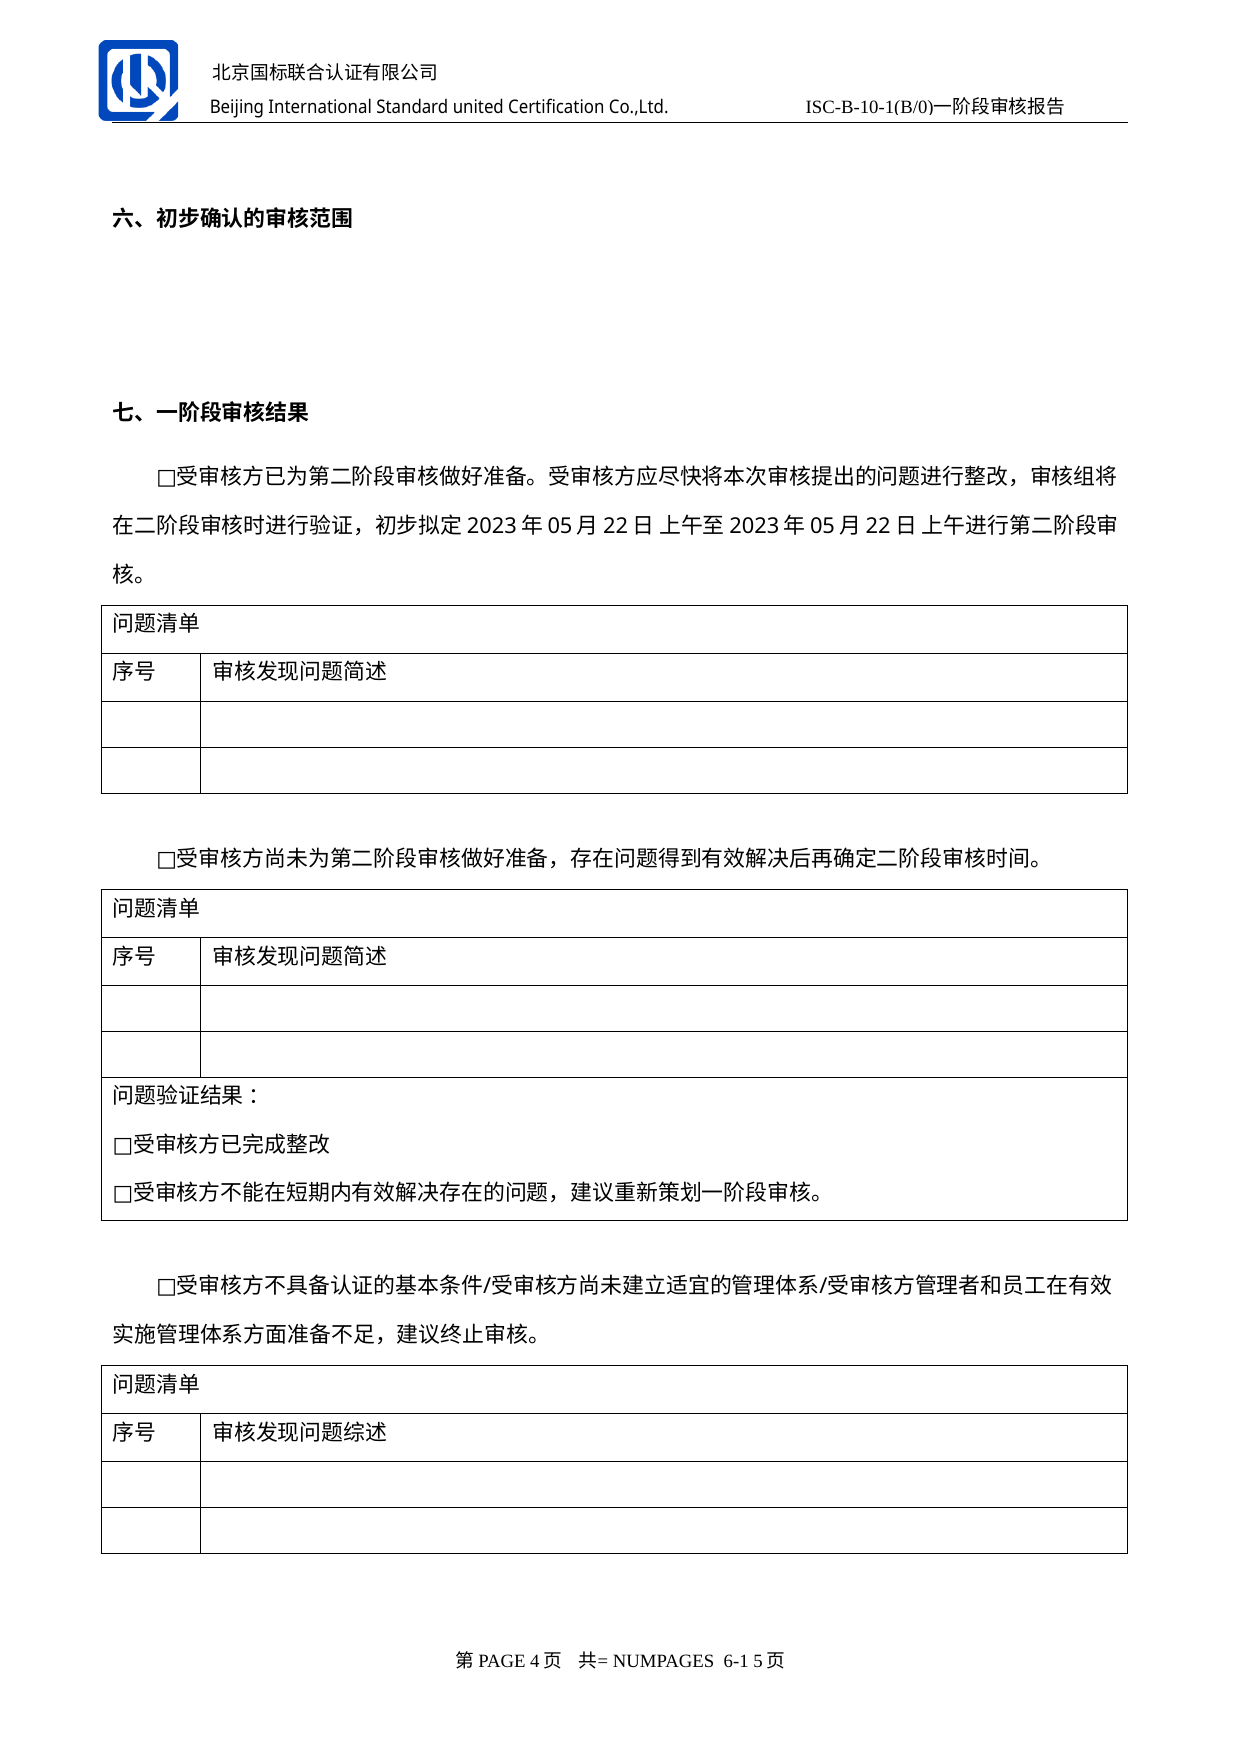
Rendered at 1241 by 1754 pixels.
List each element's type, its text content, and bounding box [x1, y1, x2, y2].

table_header 问题清单 [102, 890, 1127, 937]
table_cell [102, 748, 200, 793]
table_cell [102, 1508, 200, 1553]
text 六、初步确认的审核范围 [112, 201, 1128, 233]
table_cell [201, 1508, 1127, 1553]
picture [98, 40, 179, 121]
table_cell [201, 986, 1127, 1031]
text □受审核方已为第二阶段审核做好准备。受审核方应尽快将本次审核提出的问题进行整改，审核组将在二阶段审核时进行验证，初步拟定2023年05月22日 上午至2023年05月22日 上午进行第二阶段审核。 [112, 459, 1128, 589]
table_cell 审核发现问题简述 [201, 654, 1127, 701]
table_header 问题清单 [102, 606, 1127, 653]
text □受审核方尚未为第二阶段审核做好准备，存在问题得到有效解决后再确定二阶段审核时间。 [112, 841, 1128, 873]
table_cell 序号 [102, 654, 200, 701]
table_cell [102, 702, 200, 747]
table_cell [201, 748, 1127, 793]
table_cell 问题验证结果 ： □受审核方已完成整改 □受审核方不能在短期内有效解决存在的问题，建议重新策划一阶段审核。 [102, 1078, 1127, 1220]
table_cell 审核发现问题综述 [201, 1414, 1127, 1461]
text □受审核方不具备认证的基本条件/受审核方尚未建立适宜的管理体系/受审核方管理者和员工在有效实施管理体系方面准备不足，建议终止审核。 [112, 1268, 1128, 1349]
table_cell [201, 1032, 1127, 1077]
table_cell 序号 [102, 938, 200, 985]
table_cell 审核发现问题简述 [201, 938, 1127, 985]
table_cell 序号 [102, 1414, 200, 1461]
table_cell [102, 1032, 200, 1077]
table_header 问题清单 [102, 1366, 1127, 1413]
text 七、一阶段审核结果 [112, 394, 1128, 427]
table_cell [201, 702, 1127, 747]
table_cell [201, 1462, 1127, 1507]
table_cell [102, 1462, 200, 1507]
table_cell [102, 986, 200, 1031]
